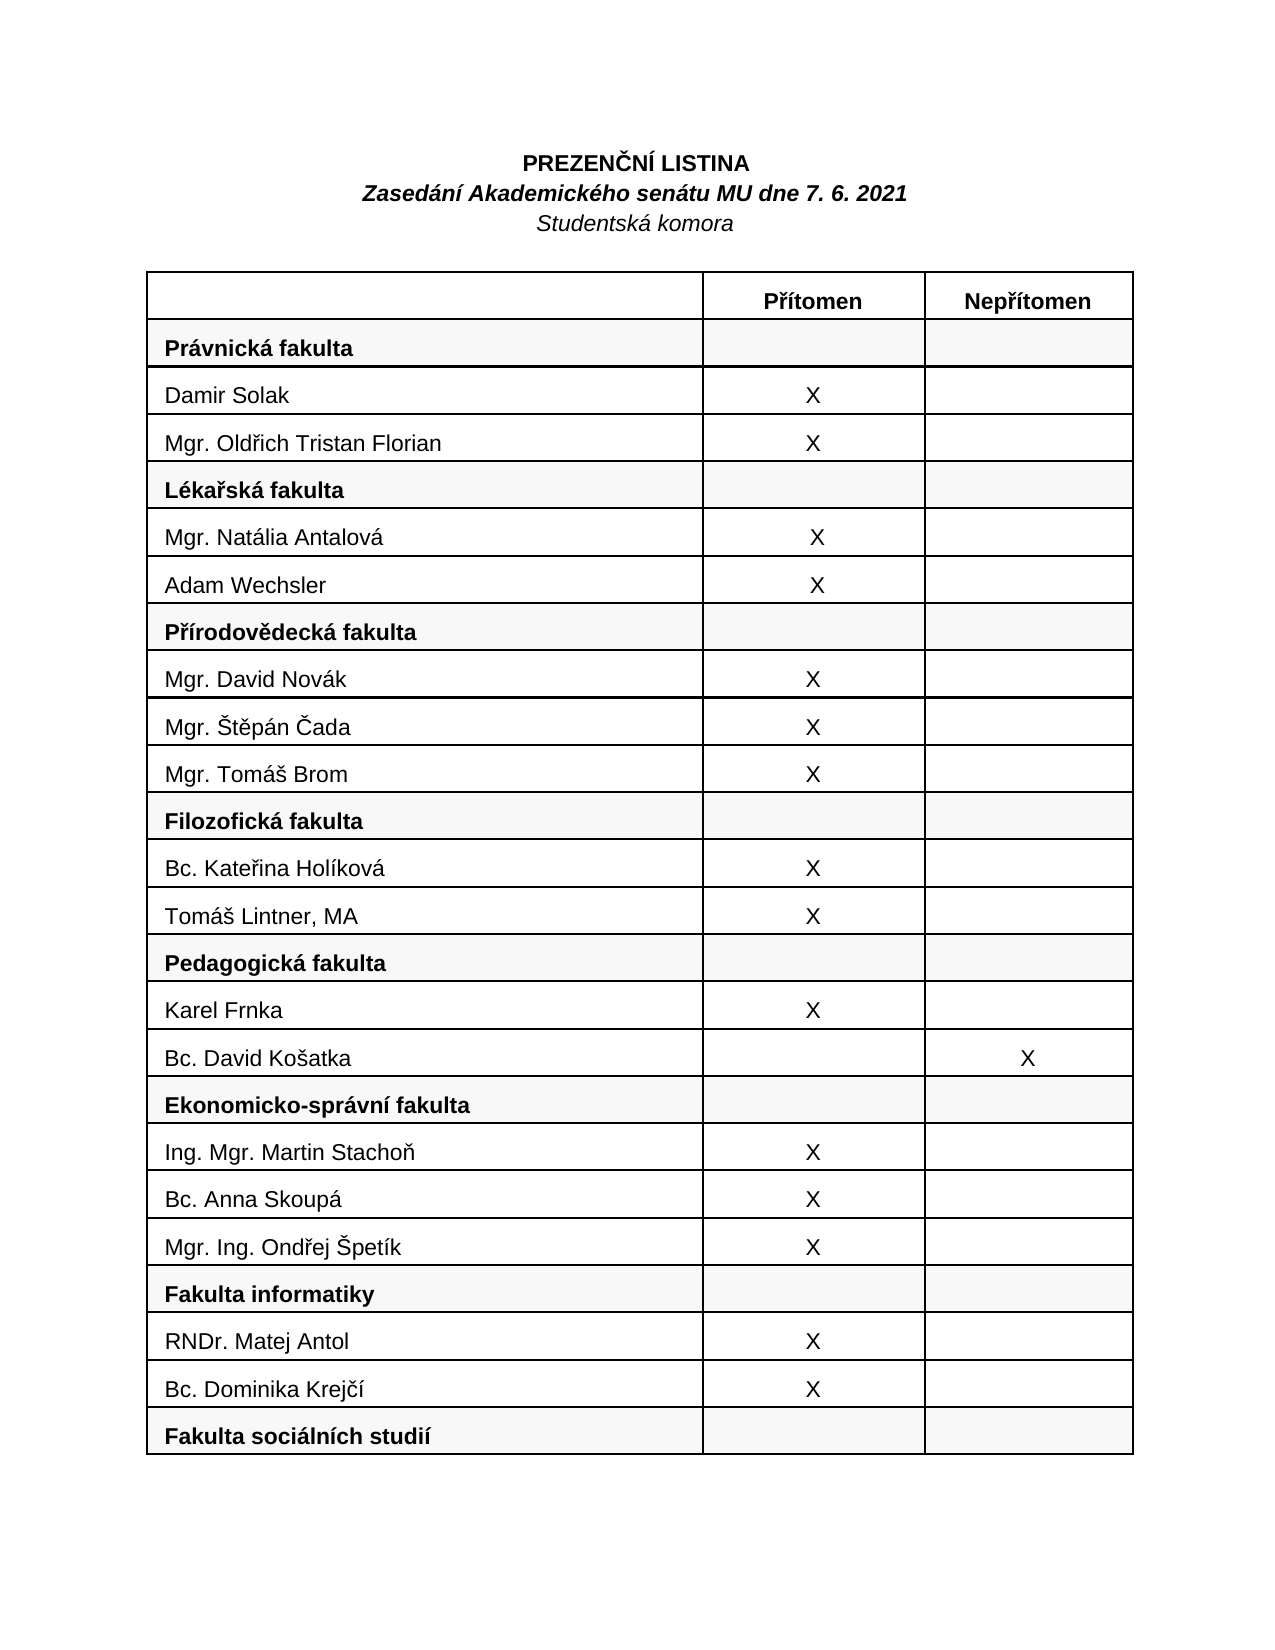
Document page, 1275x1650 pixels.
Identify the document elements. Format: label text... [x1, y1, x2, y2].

table_cell X [704, 699, 924, 744]
table_cell [926, 320, 1132, 365]
table_cell [704, 1077, 924, 1122]
table_cell [704, 462, 924, 507]
table_cell Fakulta informatiky [148, 1266, 702, 1311]
table_cell Přírodovědecká fakulta [148, 604, 702, 649]
table_cell Bc. Dominika Krejčí [148, 1361, 702, 1406]
table_header [148, 273, 702, 318]
table_cell [704, 1030, 924, 1075]
table_cell X [704, 888, 924, 933]
table_cell X [704, 509, 924, 554]
table_cell [926, 840, 1132, 886]
table_cell [704, 320, 924, 365]
table_cell [926, 1171, 1132, 1217]
table_cell Bc. David Košatka [148, 1030, 702, 1075]
table_cell X [704, 651, 924, 696]
table_cell [926, 604, 1132, 649]
table_cell RNDr. Matej Antol [148, 1313, 702, 1358]
table_cell X [704, 1124, 924, 1169]
table_cell Mgr. David Novák [148, 651, 702, 696]
table_cell Adam Wechsler [148, 557, 702, 602]
table_cell Mgr. Oldřich Tristan Florian [148, 415, 702, 460]
table_cell Ekonomicko-správní fakulta [148, 1077, 702, 1122]
table_cell Mgr. Štěpán Čada [148, 699, 702, 744]
table_cell [926, 699, 1132, 744]
table_cell [926, 1266, 1132, 1311]
table_cell Pedagogická fakulta [148, 935, 702, 980]
table_cell Mgr. Natália Antalová [148, 509, 702, 554]
table_cell X [704, 415, 924, 460]
table_cell Filozofická fakulta [148, 793, 702, 838]
table_cell Právnická fakulta [148, 320, 702, 365]
table_cell [926, 982, 1132, 1027]
table_cell X [704, 746, 924, 791]
table_cell [704, 935, 924, 980]
text PREZENČNÍ LISTINA [150, 150, 1122, 176]
table_cell [926, 1124, 1132, 1169]
table_cell [926, 509, 1132, 554]
table_cell [926, 557, 1132, 602]
table_cell [926, 1219, 1132, 1264]
table_cell X [704, 368, 924, 413]
table_cell [926, 888, 1132, 933]
table_cell Fakulta sociálních studií [148, 1408, 702, 1453]
table_header Nepřítomen [926, 273, 1132, 318]
table_cell X [704, 840, 924, 886]
text Zasedání Akademického senátu MU dne 7. 6. 2021 [150, 180, 1122, 207]
table_cell [704, 1266, 924, 1311]
table_cell X [704, 1219, 924, 1264]
table_cell [704, 1408, 924, 1453]
table_cell [926, 935, 1132, 980]
table_cell [926, 1313, 1132, 1358]
table_cell Bc. Kateřina Holíková [148, 840, 702, 886]
table_cell Mgr. Ing. Ondřej Špetík [148, 1219, 702, 1264]
table_cell [926, 368, 1132, 413]
table_cell [926, 462, 1132, 507]
table_cell Tomáš Lintner, MA [148, 888, 702, 933]
table_cell X [704, 1171, 924, 1217]
table_cell X [926, 1030, 1132, 1075]
table_cell [704, 604, 924, 649]
table_cell Damir Solak [148, 368, 702, 413]
table_cell [926, 746, 1132, 791]
table_cell [926, 1361, 1132, 1406]
table_cell [926, 415, 1132, 460]
table_cell Bc. Anna Skoupá [148, 1171, 702, 1217]
table_cell [926, 651, 1132, 696]
table_cell [926, 1077, 1132, 1122]
table_cell [704, 793, 924, 838]
table_cell [926, 1408, 1132, 1453]
table_cell X [704, 1361, 924, 1406]
table_cell X [704, 982, 924, 1027]
table_cell Ing. Mgr. Martin Stachoň [148, 1124, 702, 1169]
table_cell Mgr. Tomáš Brom [148, 746, 702, 791]
text Studentská komora [150, 210, 1122, 237]
table_cell X [704, 557, 924, 602]
table_cell [926, 793, 1132, 838]
table_header Přítomen [704, 273, 924, 318]
table_cell Karel Frnka [148, 982, 702, 1027]
table_cell X [704, 1313, 924, 1358]
table_cell Lékařská fakulta [148, 462, 702, 507]
